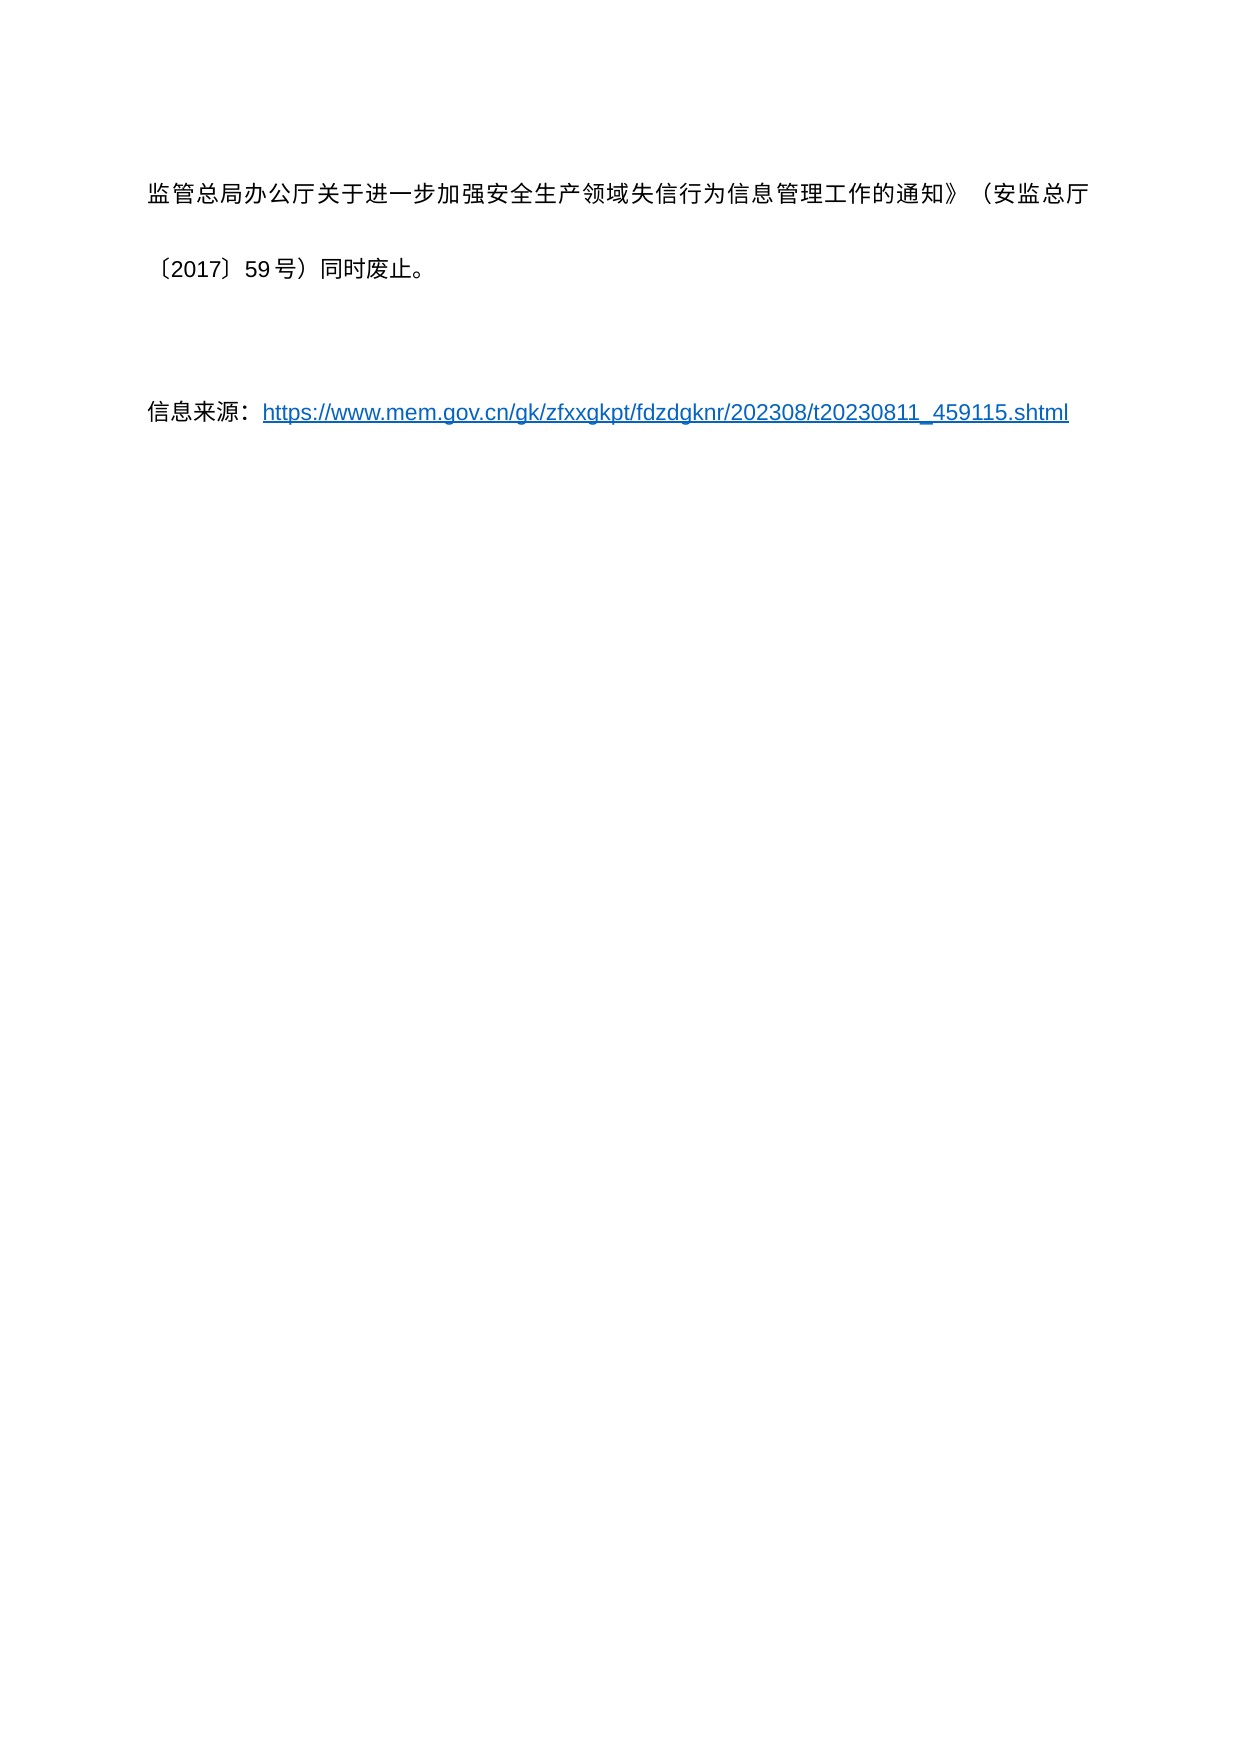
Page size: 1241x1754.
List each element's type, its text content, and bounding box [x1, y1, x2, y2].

text 信息来源：https://www.mem.gov.cn/gk/zfxxgkpt/fdzdgknr/202308/t20230811_459115.shtml [148, 378, 1092, 443]
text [148, 161, 1092, 300]
